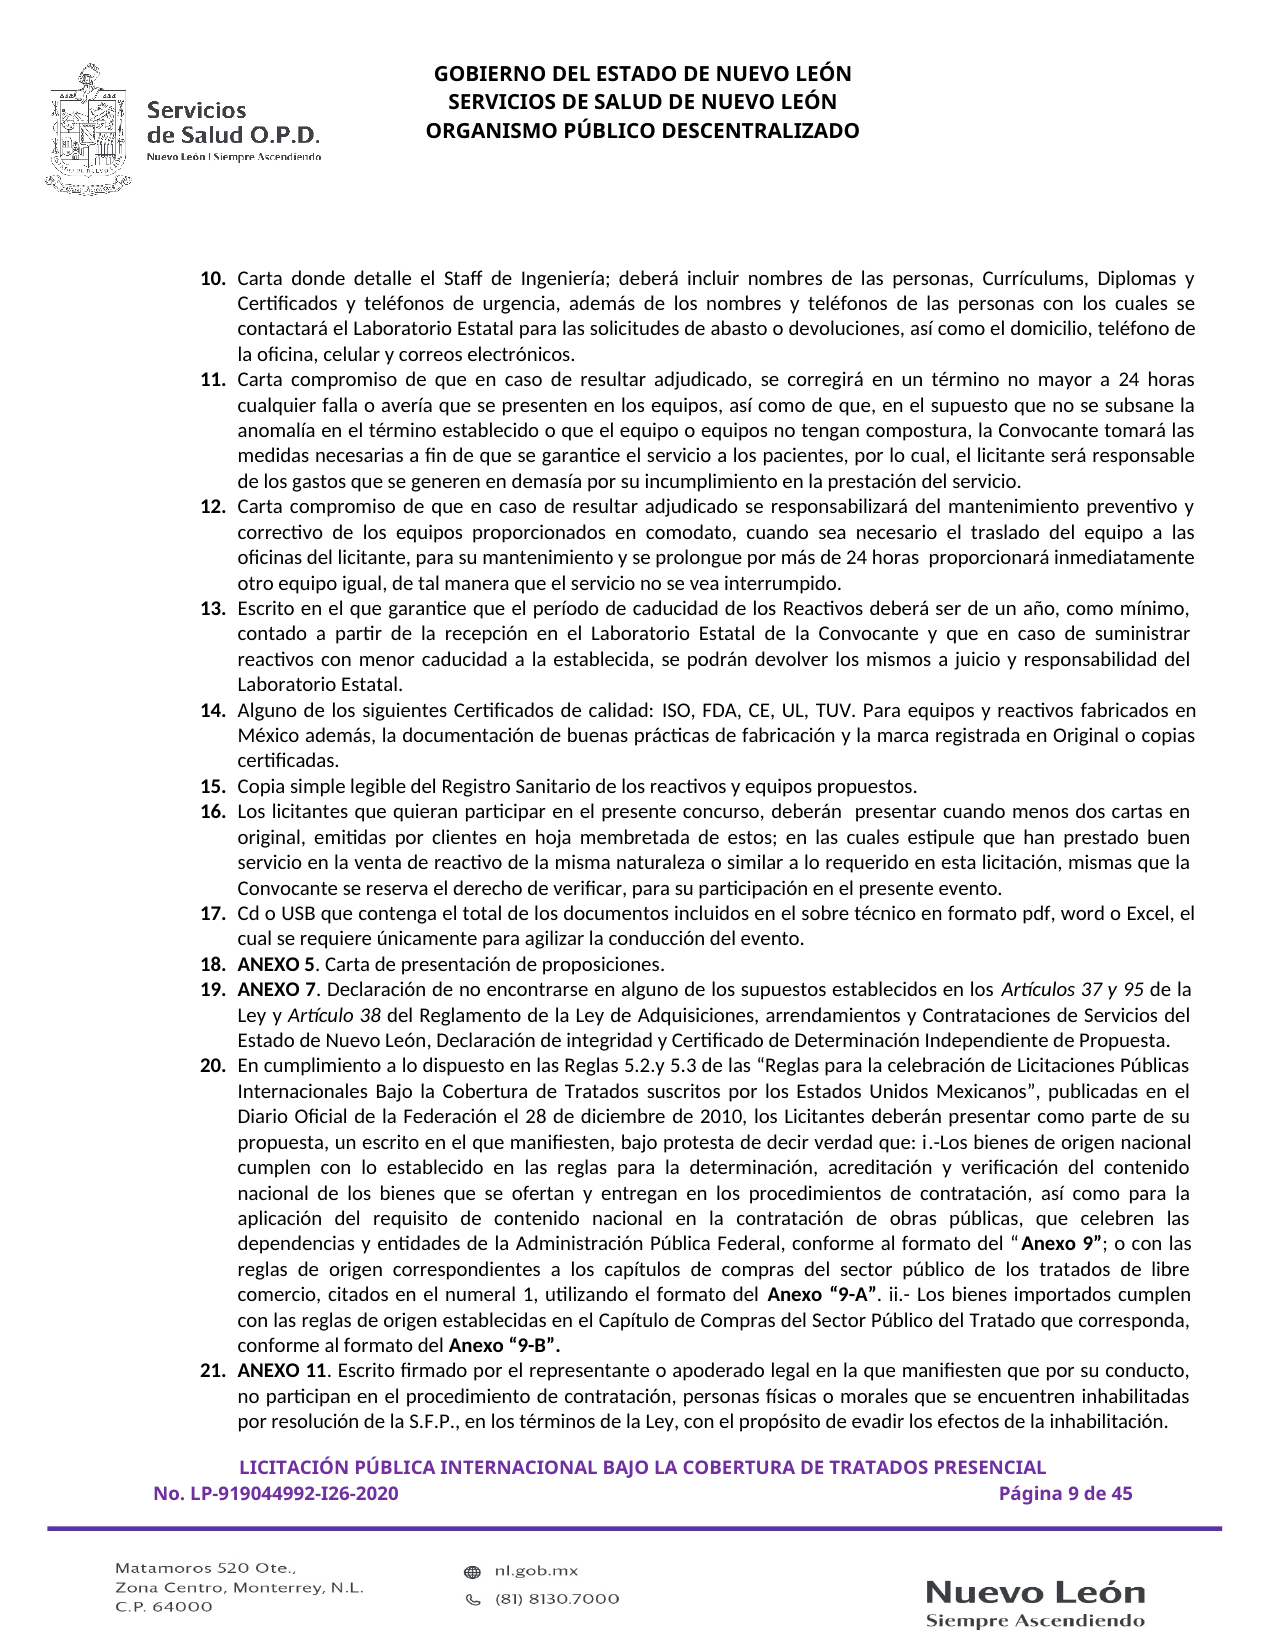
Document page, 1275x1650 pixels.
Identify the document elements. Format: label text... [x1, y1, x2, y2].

list Carta compromiso de que en caso de resultar adjudicado, se corregirá en un término no mayor a 24 horas cualquier falla o avería que se presenten en los equipos, así como de que, en el supuesto que no se subsane la anomalía en el término establecido o que el equipo o equipos no tengan compostura, la Convocante tomará las medidas necesarias a fin de que se garantice el servicio a los pacientes, por lo cual, el licitante será responsable de los gastos que se generen en demasía por su incumplimiento en la prestación del servicio. [200, 366, 1197, 493]
list ANEXO 5. Carta de presentación de proposiciones. [200, 951, 1192, 976]
list Copia simple legible del Registro Sanitario de los reactivos y equipos propuestos. [200, 773, 1192, 798]
list ANEXO 7. Declaración de no encontrarse en alguno de los supuestos establecidos en los Artículos 37 y 95 de la Ley y Artículo 38 del Reglamento de la Ley de Adquisiciones, arrendamientos y Contrataciones de Servicios del Estado de Nuevo León, Declaración de integridad y Certificado de Determinación Independiente de Propuesta. [200, 976, 1192, 1053]
list Carta compromiso de que en caso de resultar adjudicado se responsabilizará del mantenimiento preventivo y correctivo de los equipos proporcionados en comodato, cuando sea necesario el traslado del equipo a las oficinas del licitante, para su mantenimiento y se prolongue por más de 24 horas proporcionará inmediatamente otro equipo igual, de tal manera que el servicio no se vea interrumpido. [200, 493, 1196, 595]
list Cd o USB que contenga el total de los documentos incluidos en el sobre técnico en formato pdf, word o Excel, el cual se requiere únicamente para agilizar la conducción del evento. [200, 900, 1197, 951]
list Carta donde detalle el Staff de Ingeniería; deberá incluir nombres de las personas, Currículums, Diplomas y Certificados y teléfonos de urgencia, además de los nombres y teléfonos de las personas con los cuales se contactará el Laboratorio Estatal para las solicitudes de abasto o devoluciones, así como el domicilio, teléfono de la oficina, celular y correos electrónicos. [200, 265, 1197, 366]
picture [9, 7, 356, 252]
picture [42, 1521, 1223, 1637]
list Los licitantes que quieran participar en el presente concurso, deberán presentar cuando menos dos cartas en original, emitidas por clientes en hoja membretada de estos; en las cuales estipule que han prestado buen servicio en la venta de reactivo de la misma naturaleza o similar a lo requerido en esta licitación, mismas que la Convocante se reserva el derecho de verificar, para su participación en el presente evento. [200, 798, 1192, 900]
list En cumplimiento a lo dispuesto en las Reglas 5.2.y 5.3 de las “Reglas para la celebración de Licitaciones Públicas Internacionales Bajo la Cobertura de Tratados suscritos por los Estados Unidos Mexicanos”, publicadas en el Diario Oficial de la Federación el 28 de diciembre de 2010, los Licitantes deberán presentar como parte de su propuesta, un escrito en el que manifiesten, bajo protesta de decir verdad que: i.-Los bienes de origen nacional cumplen con lo establecido en las reglas para la determinación, acreditación y verificación del contenido nacional de los bienes que se ofertan y entregan en los procedimientos de contratación, así como para la aplicación del requisito de contenido nacional en la contratación de obras públicas, que celebren las dependencias y entidades de la Administración Pública Federal, conforme al formato del “Anexo 9”; o con las reglas de origen correspondientes a los capítulos de compras del sector público de los tratados de libre comercio, citados en el numeral 1, utilizando el formato del Anexo “9-A”. ii.- Los bienes importados cumplen con las reglas de origen establecidas en el Capítulo de Compras del Sector Público del Tratado que corresponda, conforme al formato del Anexo “9-B”. [200, 1053, 1192, 1358]
list Escrito en el que garantice que el período de caducidad de los Reactivos deberá ser de un año, como mínimo, contado a partir de la recepción en el Laboratorio Estatal de la Convocante y que en caso de suministrar reactivos con menor caducidad a la establecida, se podrán devolver los mismos a juicio y responsabilidad del Laboratorio Estatal. [200, 595, 1192, 697]
list Alguno de los siguientes Certificados de calidad: ISO, FDA, CE, UL, TUV. Para equipos y reactivos fabricados en México además, la documentación de buenas prácticas de fabricación y la marca registrada en Original o copias certificadas. [200, 697, 1197, 773]
list ANEXO 11. Escrito firmado por el representante o apoderado legal en la que manifiesten que por su conducto, no participan en el procedimiento de contratación, personas físicas o morales que se encuentren inhabilitadas por resolución de la S.F.P., en los términos de la Ley, con el propósito de evadir los efectos de la inhabilitación. [200, 1358, 1192, 1434]
